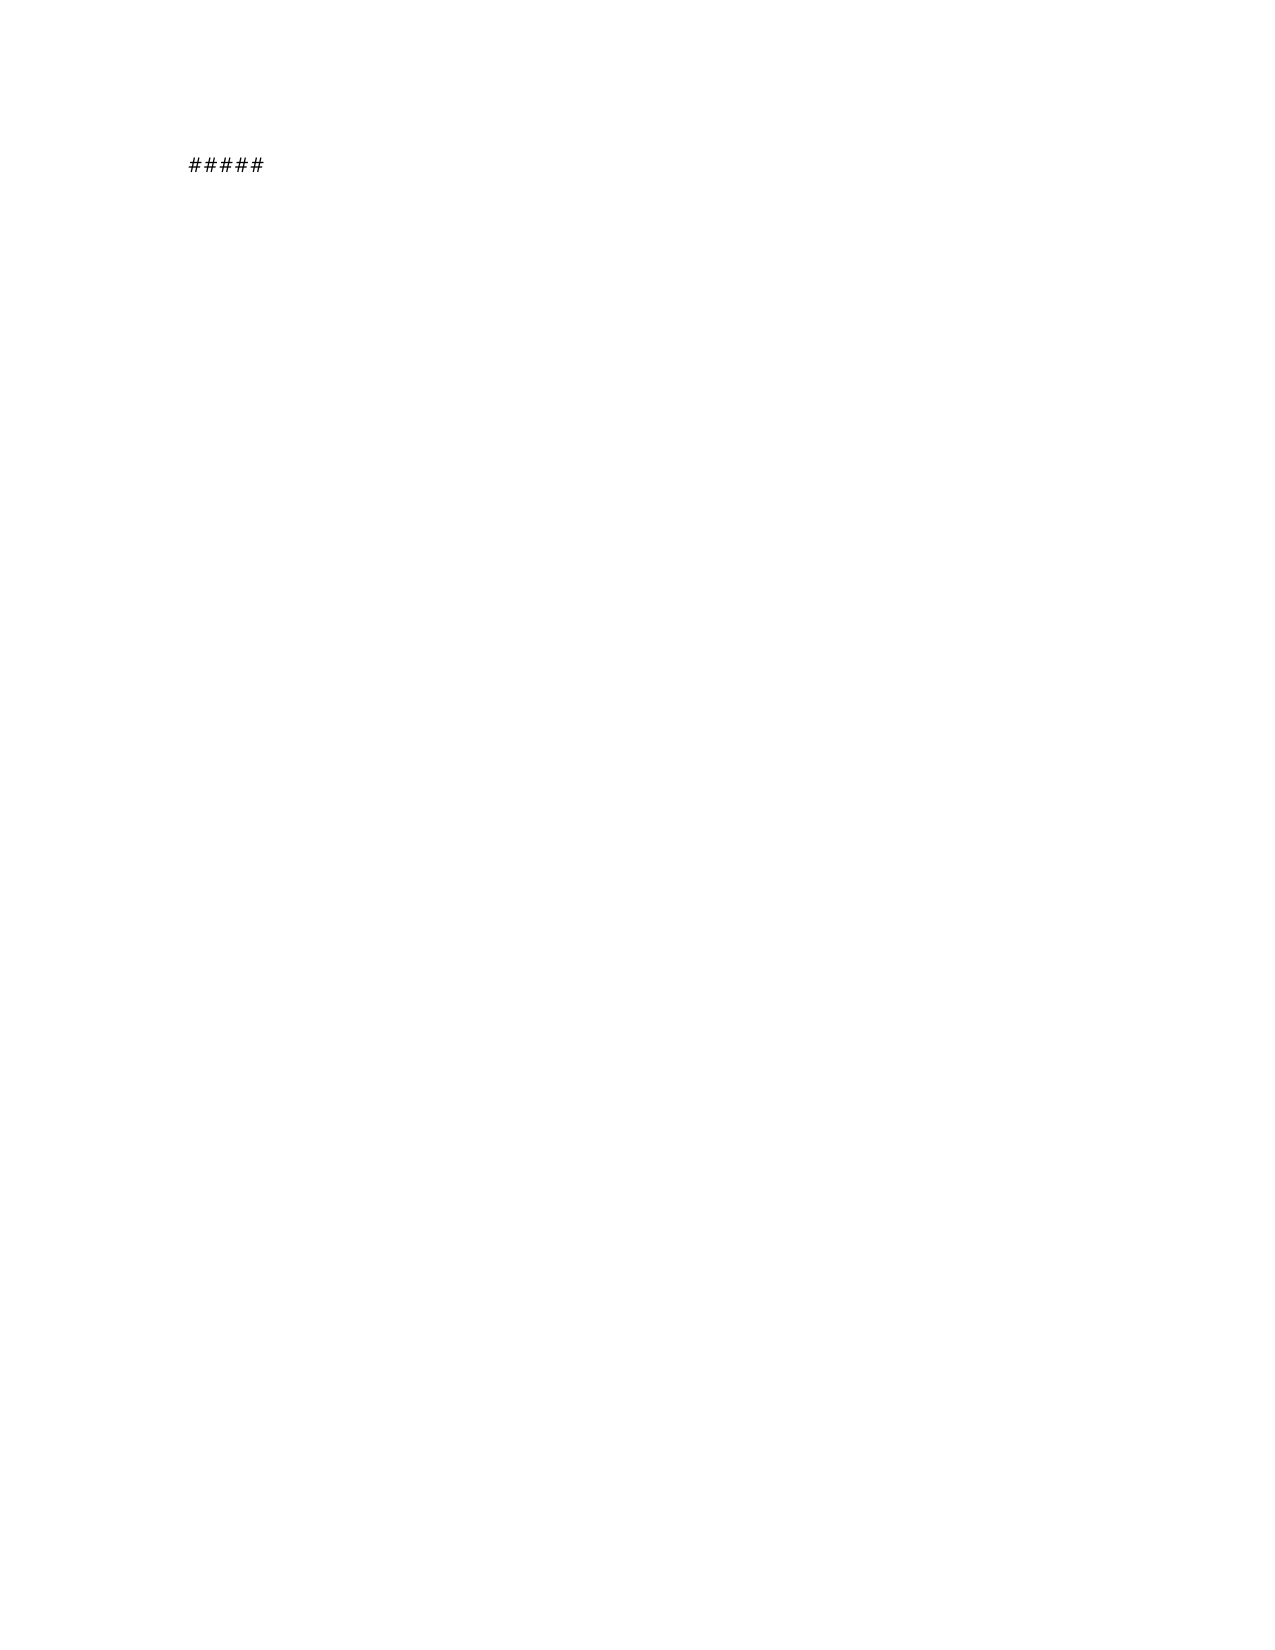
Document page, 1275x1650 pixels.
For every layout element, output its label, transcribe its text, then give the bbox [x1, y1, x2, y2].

text ##### [187, 150, 1087, 179]
